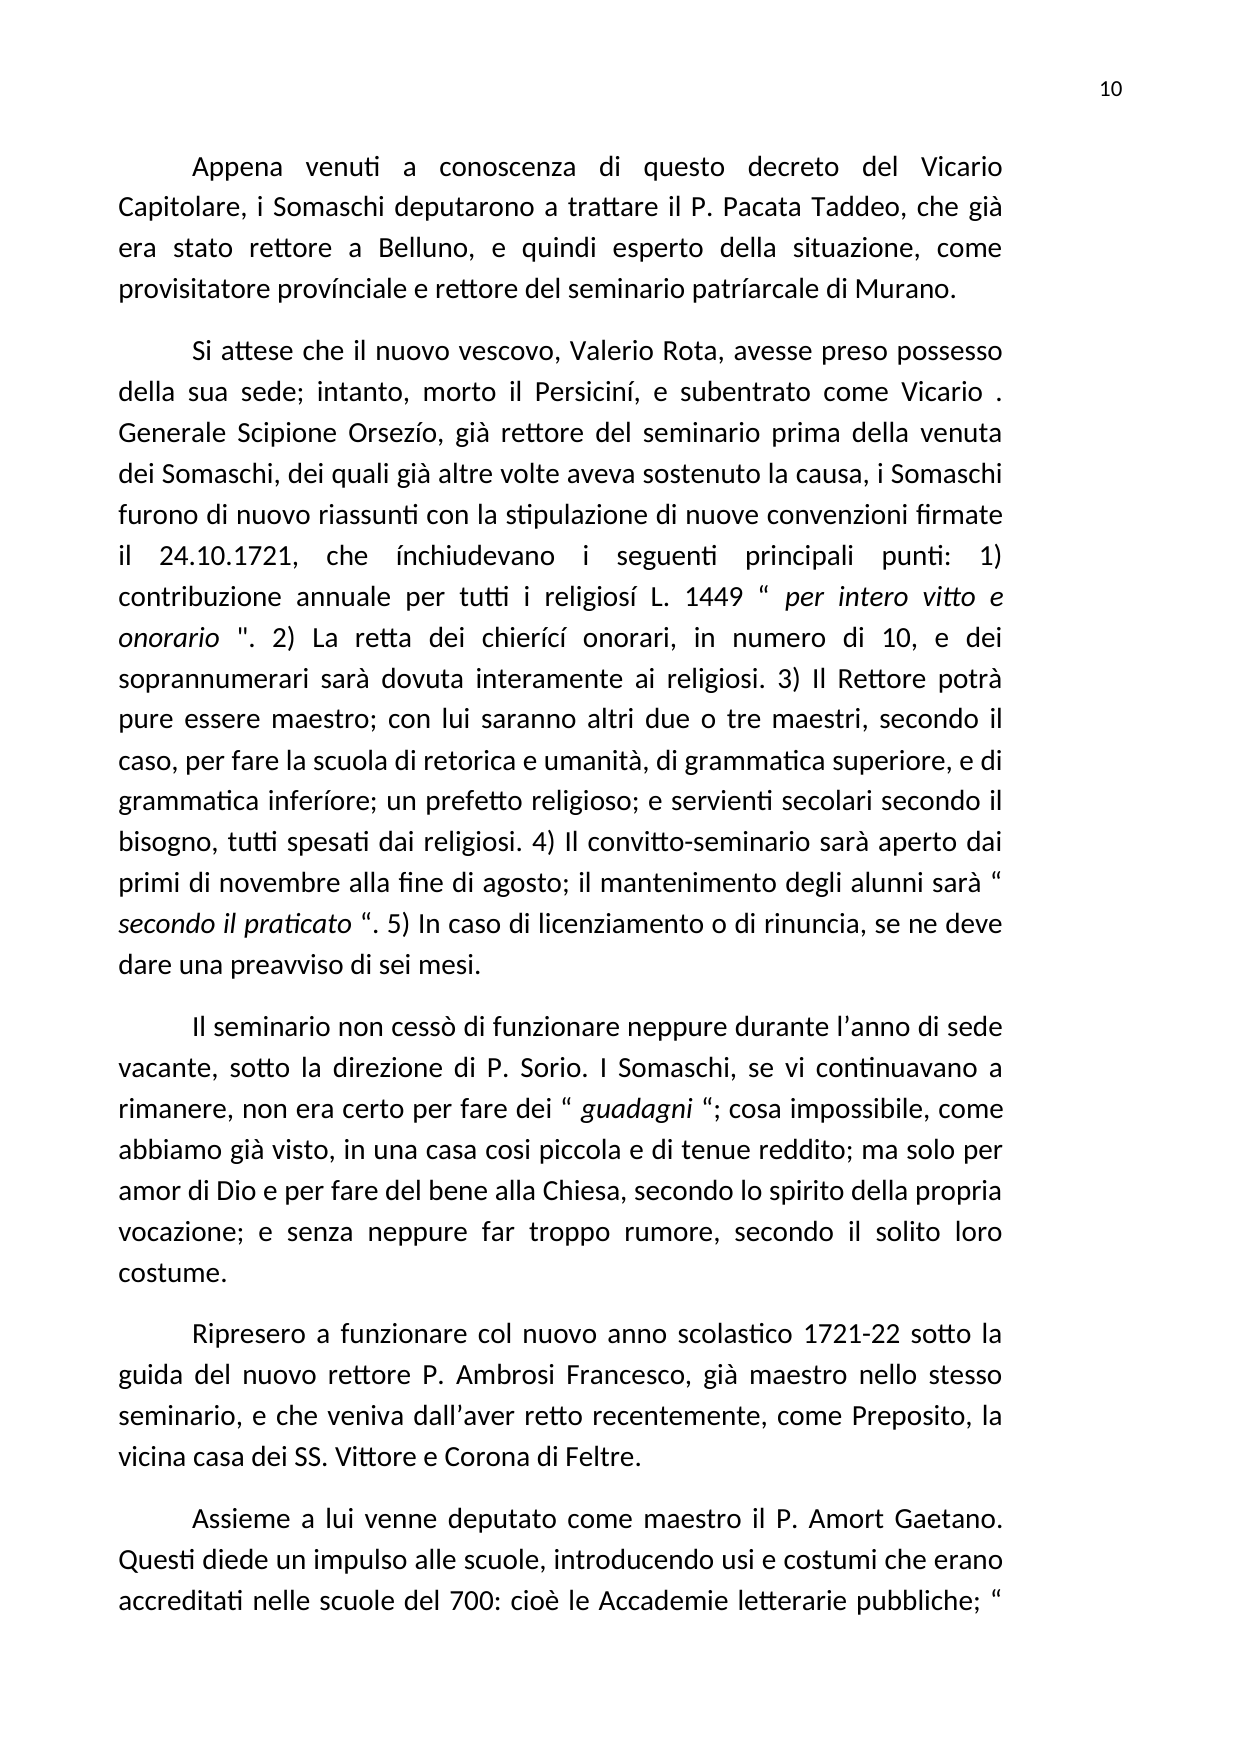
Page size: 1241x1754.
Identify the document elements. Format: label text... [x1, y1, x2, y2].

text Si attese che il nuovo vescovo, Valerio Rota, avesse preso possesso della sua sede; intanto, morto il Persiciní, e subentrato come Vicario . Generale Scipione Orsezío, già rettore del seminario prima della venuta dei Somaschi, dei quali già altre volte aveva sostenuto la causa, i Somaschi furono di nuovo riassunti con la stipulazione di nuove convenzioni firmate il 24.10.1721, che ínchiudevano i seguenti principali punti: 1) contribuzione annuale per tutti i religiosí L. 1449 “ per intero vitto e onorario ". 2) La retta dei chierící onorari, in numero di 10, e dei soprannumerari sarà dovuta interamente ai religiosi. 3) Il Rettore potrà pure essere maestro; con lui saranno altri due o tre maestri, secondo il caso, per fare la scuola di retorica e umanità, di grammatica superiore, e di grammatica inferíore; un prefetto religioso; e servienti secolari secondo il bisogno, tutti spesati dai religiosi. 4) Il convitto-seminario sarà aperto dai primi di novembre alla fine di agosto; il mantenimento degli alunni sarà “ secondo il praticato “. 5) In caso di licenziamento o di rinuncia, se ne deve dare una preavviso di sei mesi. [118, 332, 1004, 982]
text Ripresero a funzionare col nuovo anno scolastico 1721-22 sotto la guida del nuovo rettore P. Ambrosi Francesco, già maestro nello stesso seminario, e che veniva dall’aver retto recentemente, come Preposito, la vicina casa dei SS. Vittore e Corona di Feltre. [118, 1315, 1004, 1474]
text Il seminario non cessò di funzionare neppure durante l’anno di sede vacante, sotto la direzione di P. Sorio. I Somaschi, se vi continuavano a rimanere, non era certo per fare dei “ guadagni “; cosa impossibile, come abbiamo già visto, in una casa cosi piccola e di tenue reddito; ma solo per amor di Dio e per fare del bene alla Chiesa, secondo lo spirito della propria vocazione; e senza neppure far troppo rumore, secondo il solito loro costume. [118, 1008, 1004, 1289]
text Appena venuti a conoscenza di questo decreto del Vicario Capitolare, i Somaschi deputarono a trattare il P. Pacata Taddeo, che già era stato rettore a Belluno, e quindi esperto della situazione, come provisitatore provínciale e rettore del seminario patríarcale di Murano. [118, 148, 1004, 306]
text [118, 1500, 1004, 1617]
